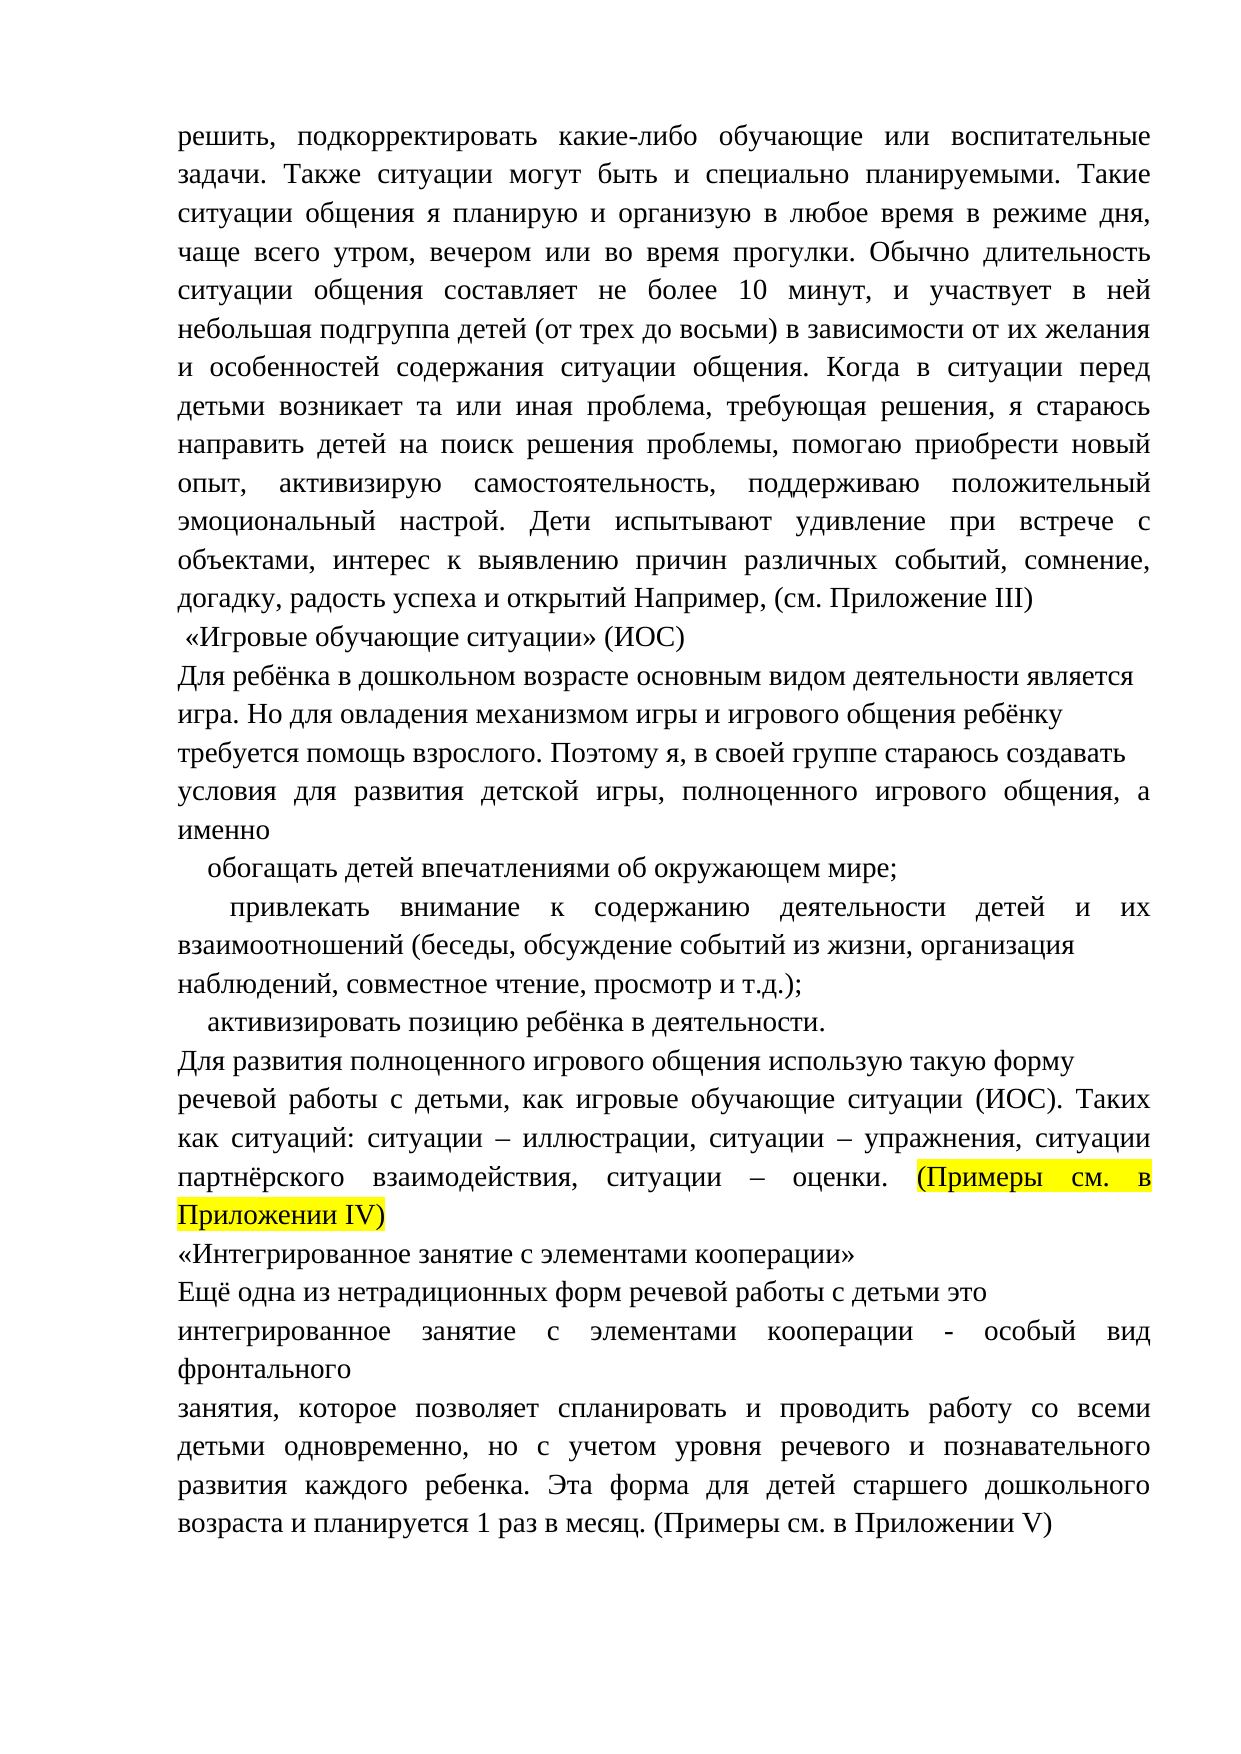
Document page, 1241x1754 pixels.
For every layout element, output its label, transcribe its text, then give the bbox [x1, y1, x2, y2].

text  активизировать позицию ребёнка в деятельности. [177, 1004, 1152, 1038]
text «Интегрированное занятие с элементами кооперации» [177, 1236, 1152, 1269]
text речевой работы с детьми, как игровые обучающие ситуации (ИОС). Таких как ситуаций: ситуации – иллюстрации, ситуации – упражнения, ситуации партнёрского взаимодействия, ситуации – оценки. (Примеры см. в Приложении IV) [177, 1082, 1152, 1231]
text интегрированное занятие с элементами кооперации - особый вид фронтального [177, 1313, 1152, 1385]
text Для ребёнка в дошкольном возрасте основным видом деятельности является [177, 658, 1152, 691]
text занятия, которое позволяет спланировать и проводить работу со всеми детьми одновременно, но с учетом уровня речевого и познавательного развития каждого ребенка. Эта форма для детей старшего дошкольного возраста и планируется 1 раз в месяц. (Примеры см. в Приложении V) [177, 1390, 1152, 1539]
text условия для развития детской игры, полноценного игрового общения, а именно [177, 773, 1152, 845]
text  привлекать внимание к содержанию деятельности детей и их взаимоотношений (беседы, обсуждение событий из жизни, организация [177, 889, 1152, 961]
text наблюдений, совместное чтение, просмотр и т.д.); [177, 966, 1152, 999]
text решить, подкорректировать какие-либо обучающие или воспитательные задачи. Также ситуации могут быть и специально планируемыми. Такие ситуации общения я планирую и организую в любое время в режиме дня, чаще всего утром, вечером или во время прогулки. Обычно длительность ситуации общения составляет не более 10 минут, и участвует в ней небольшая подгруппа детей (от трех до восьми) в зависимости от их желания и особенностей содержания ситуации общения. Когда в ситуации перед детьми возникает та или иная проблема, требующая решения, я стараюсь направить детей на поиск решения проблемы, помогаю приобрести новый опыт, активизирую самостоятельность, поддерживаю положительный эмоциональный настрой. Дети испытывают удивление при встрече с объектами, интерес к выявлению причин различных событий, сомнение, догадку, радость успеха и открытий Например, (см. Приложение III) [177, 118, 1152, 614]
text  обогащать детей впечатлениями об окружающем мире; [177, 850, 1152, 884]
text игра. Но для овладения механизмом игры и игрового общения ребёнку [177, 696, 1152, 730]
text Ещё одна из нетрадиционных форм речевой работы с детьми это [177, 1274, 1152, 1308]
text требуется помощь взрослого. Поэтому я, в своей группе стараюсь создавать [177, 735, 1152, 768]
text Для развития полноценного игрового общения использую такую форму [177, 1043, 1152, 1077]
text «Игровые обучающие ситуации» (ИОС) [177, 619, 1152, 653]
